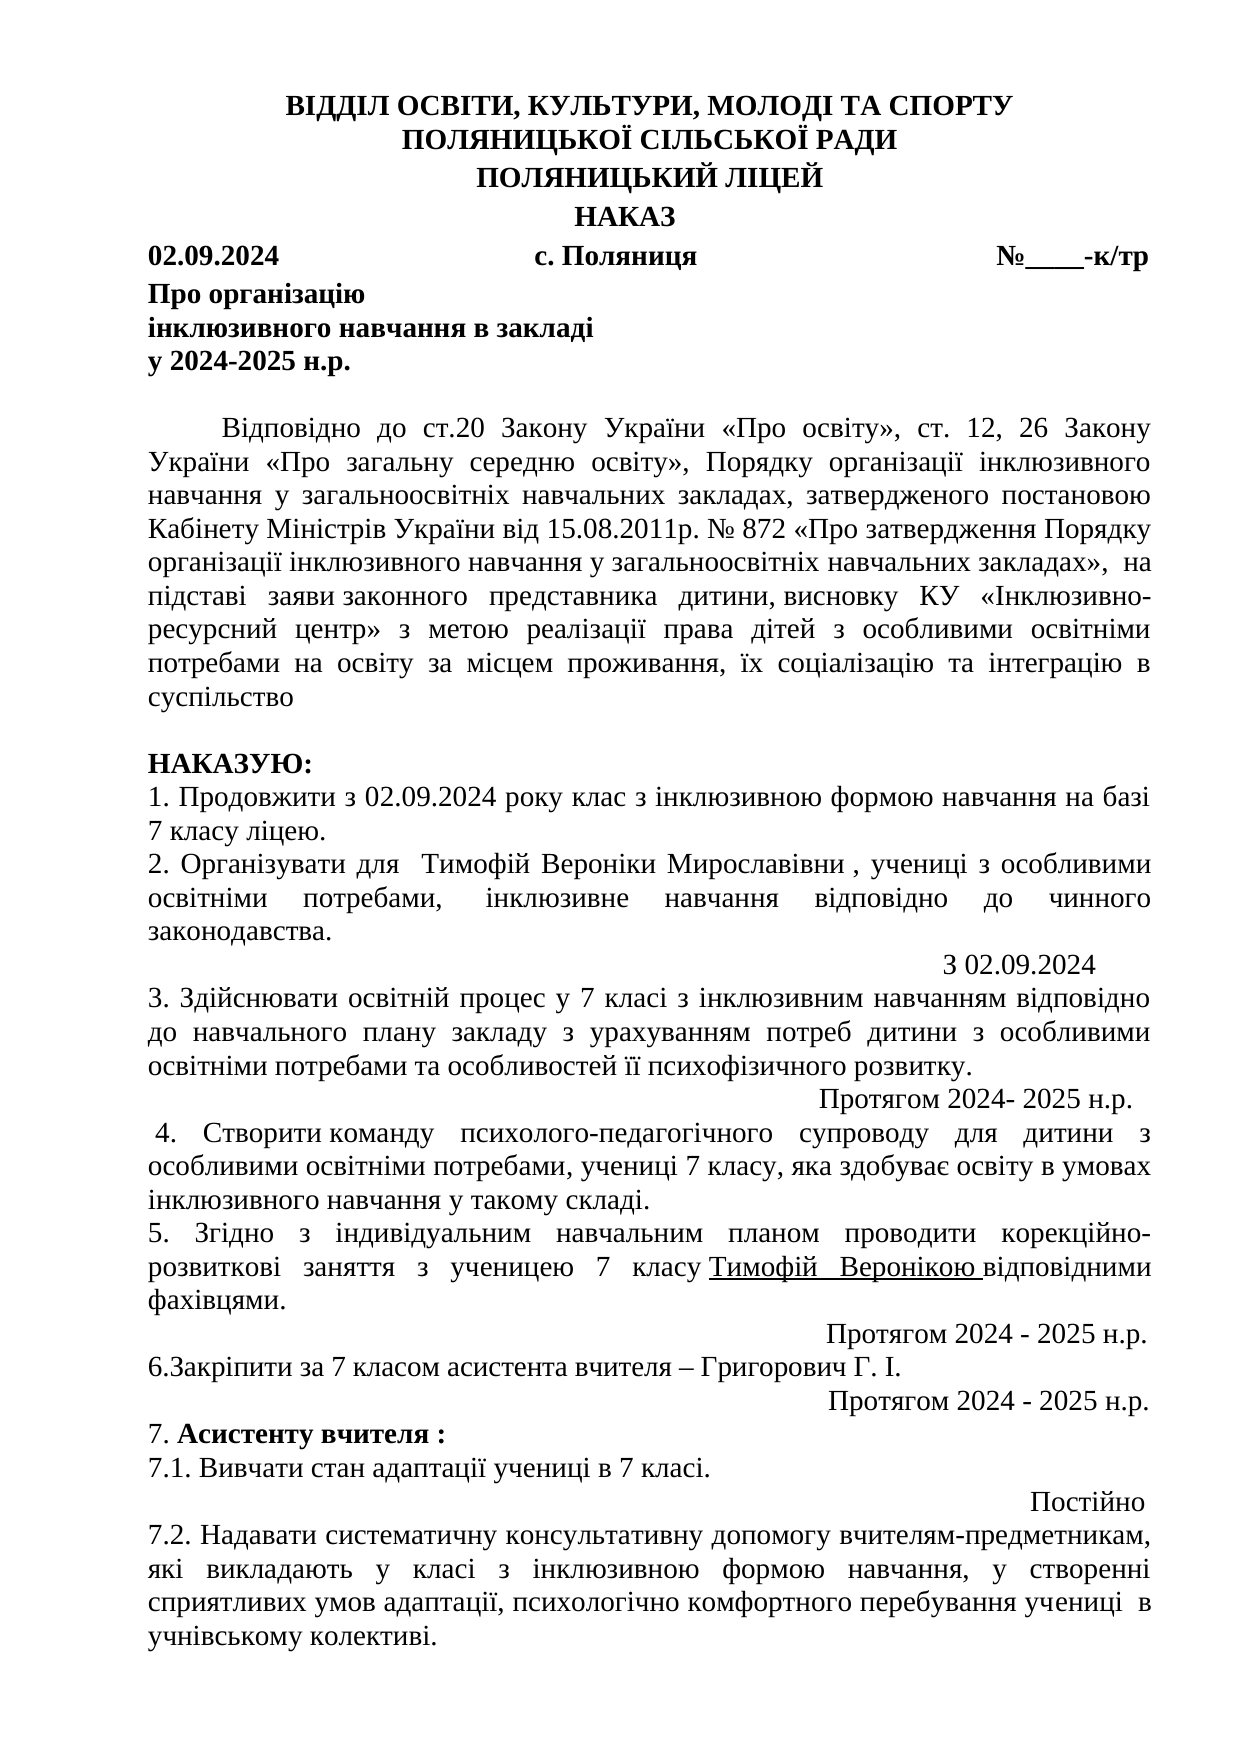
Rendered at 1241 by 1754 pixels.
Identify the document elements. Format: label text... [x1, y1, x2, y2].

text 7. Асистенту вчителя : [148, 1417, 1152, 1450]
text 2. Організувати для Тимофій Вероніки Мирославівни , учениці з особливими освітніми потребами, інклюзивне навчання відповідно до чинного законодавства. [148, 846, 1152, 947]
text Постійно [148, 1484, 1152, 1517]
text 4. Створити команду психолого-педагогічного супроводу для дитини з особливими освітніми потребами, учениці 7 класу, яка здобуває освіту в умовах інклюзивного навчання у такому складі. [148, 1115, 1152, 1215]
text 5. Згідно з індивідуальним навчальним планом проводити корекційно-розвиткові заняття з ученицею 7 класу Тимофій Веронікою відповідними фахівцями. [148, 1215, 1152, 1316]
text З 02.09.2024 [148, 947, 1152, 981]
text 7.2. Надавати систематичну консультативну допомогу вчителям-предметникам, які викладають у класі з інклюзивною формою навчання, у створенні сприятливих умов адаптації, психологічно комфортного перебування учениці в учнівському колективі. [148, 1517, 1152, 1651]
text ПОЛЯНИЦЬКОЇ СІЛЬСЬКОЇ РАДИ [148, 122, 1152, 156]
text 02.09.2024 с. Поляниця №____-к/тр [148, 238, 1152, 271]
text Протягом 2024 - 2025 н.р. [148, 1316, 1152, 1349]
text 7.1. Вивчати стан адаптації учениці в 7 класі. [148, 1450, 1152, 1484]
text 6.Закріпити за 7 класом асистента вчителя – Григорович Г. І. [148, 1349, 1152, 1383]
text 3. Здійснювати освітній процес у 7 класі з інклюзивним навчанням відповідно до навчального плану закладу з урахуванням потреб дитини з особливими освітніми потребами та особливостей її психофізичного розвитку. [148, 981, 1152, 1081]
text Протягом 2024 - 2025 н.р. [223, 1383, 1152, 1417]
text інклюзивного навчання в закладі [148, 310, 1152, 343]
text Про організацію [148, 276, 1152, 310]
text НАКАЗУЮ: [148, 746, 1152, 779]
text НАКАЗ [0, 199, 1152, 233]
text ВІДДІЛ ОСВІТИ, КУЛЬТУРИ, МОЛОДІ ТА СПОРТУ [148, 88, 1152, 122]
text ПОЛЯНИЦЬКИЙ ЛІЦЕЙ [148, 161, 1152, 194]
text Протягом 2024- 2025 н.р. [148, 1081, 1152, 1115]
text Відповідно до ст.20 Закону України «Про освіту», ст. 12, 26 Закону України «Про загальну середню освіту», Порядку організації інклюзивного навчання у загальноосвітніх навчальних закладах, затвердженого постановою Кабінету Міністрів України від 15.08.2011р. № 872 «Про затвердження Порядку організації інклюзивного навчання у загальноосвітніх навчальних закладах», на підставі заяви законного представника дитини, висновку КУ «Інклюзивно-ресурсний центр» з метою реалізації права дітей з особливими освітніми потребами на освіту за місцем проживання, їх соціалізацію та інтеграцію в суспільство [148, 410, 1152, 712]
text 1. Продовжити з 02.09.2024 року клас з інклюзивною формою навчання на базі 7 класу ліцею. [148, 779, 1152, 846]
text у 2024-2025 н.р. [148, 343, 1152, 377]
